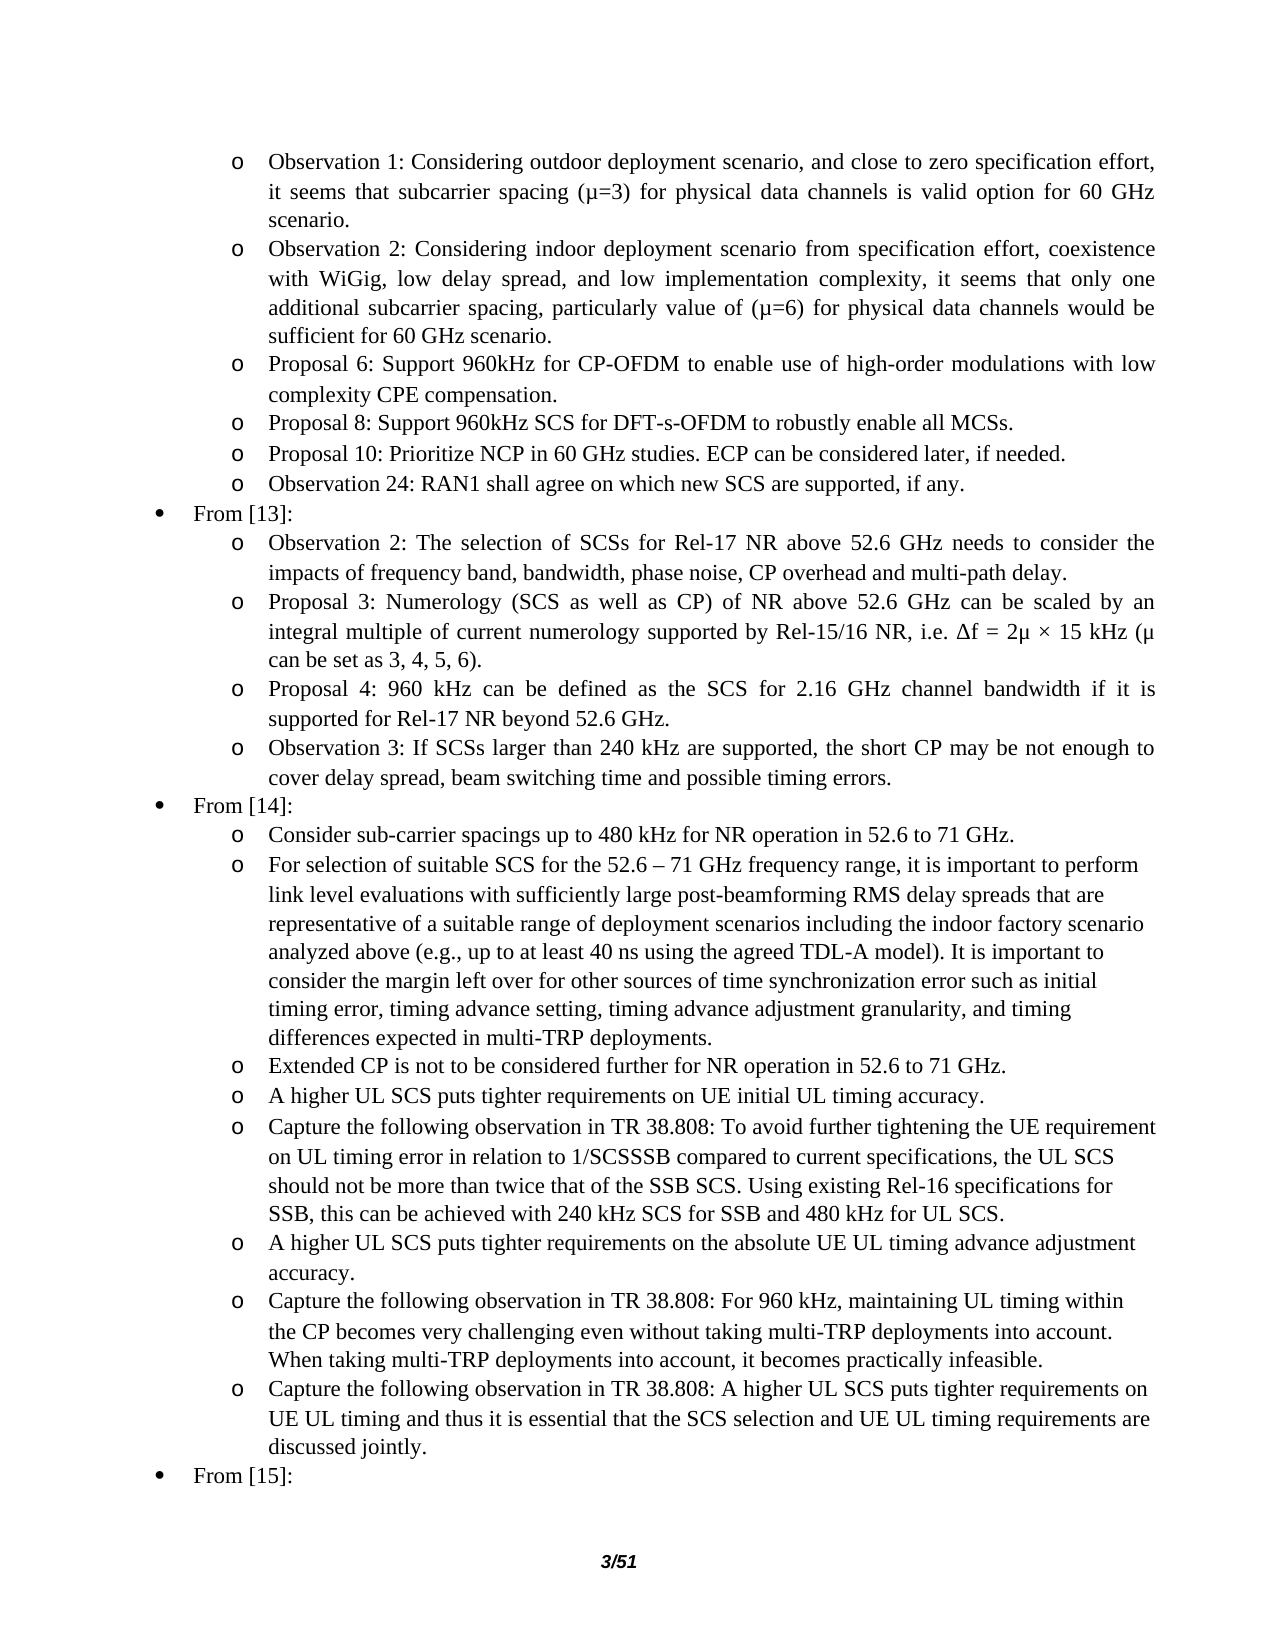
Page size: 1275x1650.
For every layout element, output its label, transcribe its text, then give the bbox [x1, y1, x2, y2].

list Extended CP is not to be considered further for NR operation in 52.6 to 71 GHz. [231, 1052, 1157, 1080]
list A higher UL SCS puts tighter requirements on the absolute UE UL timing advance adjustment accuracy. [231, 1229, 1157, 1285]
list Capture the following observation in TR 38.808: For 960 kHz, maintaining UL timing within the CP becomes very challenging even without taking multi-TRP deployments into account. When taking multi-TRP deployments into account, it becomes practically infeasible. [231, 1287, 1157, 1372]
list Observation 3: If SCSs larger than 240 kHz are supported, the short CP may be not enough to cover delay spread, beam switching time and possible timing errors. [231, 734, 1157, 790]
list Observation 24: RAN1 shall agree on which new SCS are supported, if any. [231, 470, 1157, 498]
list Capture the following observation in TR 38.808: To avoid further tightening the UE requirement on UL timing error in relation to 1/SCSSSB compared to current specifications, the UL SCS should not be more than twice that of the SSB SCS. Using existing Rel-16 specifications for SSB, this can be achieved with 240 kHz SCS for SSB and 480 kHz for UL SCS. [231, 1113, 1157, 1227]
list From [15]: [156, 1462, 1157, 1488]
list Proposal 10: Prioritize NCP in 60 GHz studies. ECP can be considered later, if needed. [231, 440, 1157, 468]
list Capture the following observation in TR 38.808: A higher UL SCS puts tighter requirements on UE UL timing and thus it is essential that the SCS selection and UE UL timing requirements are discussed jointly. [231, 1374, 1157, 1460]
list Observation 2: The selection of SCSs for Rel-17 NR above 52.6 GHz needs to consider the impacts of frequency band, bandwidth, phase noise, CP overhead and multi-path delay. [231, 529, 1157, 586]
list Proposal 8: Support 960kHz SCS for DFT-s-OFDM to robustly enable all MCSs. [231, 409, 1157, 437]
list Observation 1: Considering outdoor deployment scenario, and close to zero specification effort, it seems that subcarrier spacing (µ=3) for physical data channels is valid option for 60 GHz scenario. [231, 148, 1157, 233]
list From [14]: [156, 792, 1157, 819]
list Proposal 4: 960 kHz can be defined as the SCS for 2.16 GHz channel bandwidth if it is supported for Rel-17 NR beyond 52.6 GHz. [231, 675, 1157, 732]
list A higher UL SCS puts tighter requirements on UE initial UL timing accuracy. [231, 1083, 1157, 1111]
list Proposal 3: Numerology (SCS as well as CP) of NR above 52.6 GHz can be scaled by an integral multiple of current numerology supported by Rel-15/16 NR, i.e. Δf = 2μ × 15 kHz (μ can be set as 3, 4, 5, 6). [231, 588, 1157, 673]
list Observation 2: Considering indoor deployment scenario from specification effort, coexistence with WiGig, low delay spread, and low implementation complexity, it seems that only one additional subcarrier spacing, particularly value of (µ=6) for physical data channels would be sufficient for 60 GHz scenario. [231, 235, 1157, 348]
list From [13]: [156, 501, 1157, 527]
list For selection of suitable SCS for the 52.6 – 71 GHz frequency range, it is important to perform link level evaluations with sufficiently large post-beamforming RMS delay spreads that are representative of a suitable range of deployment scenarios including the indoor factory scenario analyzed above (e.g., up to at least 40 ns using the agreed TDL-A model). It is important to consider the margin left over for other sources of time synchronization error such as initial timing error, timing advance setting, timing advance adjustment granularity, and timing differences expected in multi-TRP deployments. [231, 851, 1157, 1050]
list Consider sub-carrier spacings up to 480 kHz for NR operation in 52.6 to 71 GHz. [231, 821, 1157, 849]
list Proposal 6: Support 960kHz for CP-OFDM to enable use of high-order modulations with low complexity CPE compensation. [231, 351, 1157, 407]
